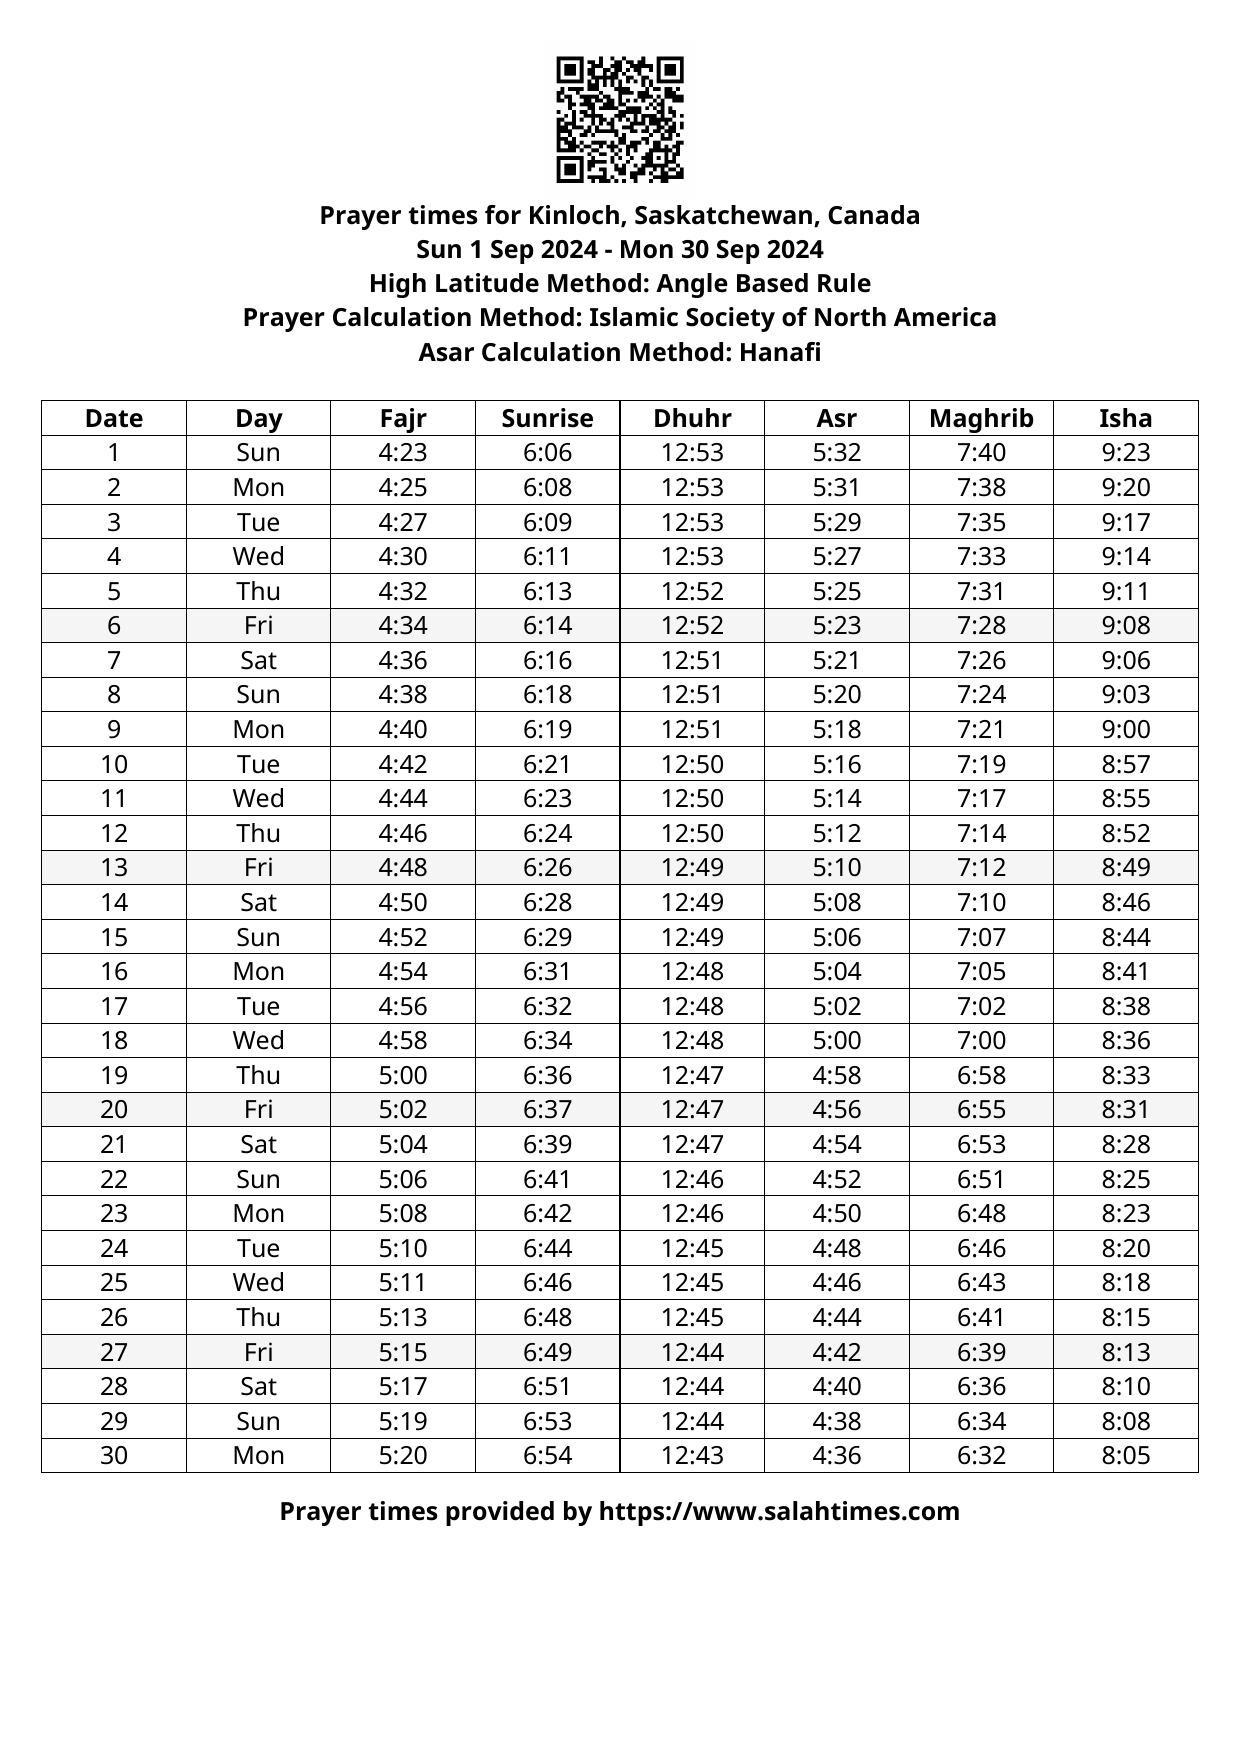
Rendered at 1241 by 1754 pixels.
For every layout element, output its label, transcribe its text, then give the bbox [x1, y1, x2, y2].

table_cell 12:44 [621, 1369, 764, 1403]
table_cell 12:48 [621, 954, 764, 988]
table_cell 9:00 [1054, 712, 1198, 746]
table_cell 4:34 [331, 609, 475, 642]
table_cell 12 [42, 816, 186, 849]
table_cell 5:20 [765, 678, 909, 711]
table_cell 4:36 [331, 643, 475, 677]
text Prayer times for Kinloch, Saskatchewan, Canada [42, 198, 1198, 232]
table_cell 4:23 [331, 436, 475, 469]
table_cell 6:49 [476, 1335, 619, 1368]
table_cell 12:49 [621, 885, 764, 919]
table_cell 12:43 [621, 1439, 764, 1472]
table_cell Sun [187, 1162, 330, 1195]
table_cell 6:55 [910, 1093, 1053, 1126]
table_cell 4:50 [331, 885, 475, 919]
table_cell Sat [187, 643, 330, 677]
table_cell 7:17 [910, 781, 1053, 815]
table_cell 6:53 [476, 1404, 619, 1437]
table_cell 6:41 [910, 1300, 1053, 1334]
text Prayer times provided by https://www.salahtimes.com [42, 1494, 1198, 1528]
table_cell 8:20 [1054, 1231, 1198, 1264]
table_cell 25 [42, 1266, 186, 1299]
table_cell Sat [187, 1369, 330, 1403]
table_cell 9:14 [1054, 539, 1198, 573]
table_cell 7:31 [910, 574, 1053, 607]
table_cell 12:51 [621, 712, 764, 746]
table_cell 12:53 [621, 470, 764, 504]
table_cell 4:54 [331, 954, 475, 988]
table_cell Mon [187, 470, 330, 504]
table_cell 7:05 [910, 954, 1053, 988]
table_cell 12:50 [621, 816, 764, 849]
table_cell 2 [42, 470, 186, 504]
text Asar Calculation Method: Hanafi [42, 334, 1198, 368]
table_cell Mon [187, 954, 330, 988]
table_cell 8:08 [1054, 1404, 1198, 1437]
table_cell 6:34 [476, 1024, 619, 1057]
table_cell 4:48 [331, 851, 475, 884]
table_cell 5:27 [765, 539, 909, 573]
table_cell Mon [187, 1196, 330, 1230]
table_cell 4:58 [331, 1024, 475, 1057]
table_cell Wed [187, 539, 330, 573]
table_cell 6:28 [476, 885, 619, 919]
table_cell 7:26 [910, 643, 1053, 677]
table_cell 5:02 [765, 989, 909, 1022]
table_cell 4:56 [765, 1093, 909, 1126]
table_cell 7:28 [910, 609, 1053, 642]
table_cell 6:19 [476, 712, 619, 746]
table_cell 6:13 [476, 574, 619, 607]
table_cell 8:46 [1054, 885, 1198, 919]
table_cell 9:06 [1054, 643, 1198, 677]
table_cell 7:33 [910, 539, 1053, 573]
table_cell 4:25 [331, 470, 475, 504]
table_cell 29 [42, 1404, 186, 1437]
table_cell 5:14 [765, 781, 909, 815]
text High Latitude Method: Angle Based Rule [42, 266, 1198, 300]
table_cell 6:46 [476, 1266, 619, 1299]
table_cell 6:21 [476, 747, 619, 780]
table_cell 7:38 [910, 470, 1053, 504]
table_cell 4 [42, 539, 186, 573]
table_cell 4:32 [331, 574, 475, 607]
table_cell 4:44 [765, 1300, 909, 1334]
table_cell 7:21 [910, 712, 1053, 746]
table_cell 7:40 [910, 436, 1053, 469]
table_cell 8:36 [1054, 1024, 1198, 1057]
table_cell 8:28 [1054, 1127, 1198, 1161]
table_cell 8:52 [1054, 816, 1198, 849]
table_cell 8:41 [1054, 954, 1198, 988]
table_cell 12:46 [621, 1196, 764, 1230]
table_cell 19 [42, 1058, 186, 1092]
table_cell Fri [187, 1093, 330, 1126]
table_cell 6:48 [476, 1300, 619, 1334]
table_cell 5:16 [765, 747, 909, 780]
table_cell 8:13 [1054, 1335, 1198, 1368]
table_cell 6:16 [476, 643, 619, 677]
table_cell 8:23 [1054, 1196, 1198, 1230]
table_cell Fri [187, 1335, 330, 1368]
table_cell 5:04 [765, 954, 909, 988]
table_cell 8:18 [1054, 1266, 1198, 1299]
table_cell 6:39 [476, 1127, 619, 1161]
table_cell 7:02 [910, 989, 1053, 1022]
table_cell 7:19 [910, 747, 1053, 780]
table_cell Tue [187, 747, 330, 780]
table_cell Thu [187, 816, 330, 849]
table_cell 4:40 [331, 712, 475, 746]
table_cell 27 [42, 1335, 186, 1368]
table_cell 12:51 [621, 678, 764, 711]
table_cell 6:46 [910, 1231, 1053, 1264]
table_cell 12:45 [621, 1266, 764, 1299]
table_cell 8:25 [1054, 1162, 1198, 1195]
table_cell 12:52 [621, 609, 764, 642]
table_cell 6:32 [910, 1439, 1053, 1472]
table_cell 5:12 [765, 816, 909, 849]
table_cell 6:54 [476, 1439, 619, 1472]
table_cell 12:47 [621, 1093, 764, 1126]
table_cell 6:14 [476, 609, 619, 642]
table_cell 12:49 [621, 920, 764, 953]
table_cell 7:12 [910, 851, 1053, 884]
table_cell Mon [187, 712, 330, 746]
table_cell Wed [187, 781, 330, 815]
table_cell 6:53 [910, 1127, 1053, 1161]
table_cell 12:47 [621, 1127, 764, 1161]
table_cell 12:46 [621, 1162, 764, 1195]
table_cell Fri [187, 851, 330, 884]
table_cell 5:10 [765, 851, 909, 884]
table_cell 9:17 [1054, 505, 1198, 538]
table_cell 4:54 [765, 1127, 909, 1161]
table_cell 8:44 [1054, 920, 1198, 953]
table_cell 4:46 [765, 1266, 909, 1299]
table_cell 24 [42, 1231, 186, 1264]
table_cell 12:48 [621, 989, 764, 1022]
table_cell 6:31 [476, 954, 619, 988]
table_cell 5:23 [765, 609, 909, 642]
table_cell 6:09 [476, 505, 619, 538]
table_cell 16 [42, 954, 186, 988]
table_cell Sat [187, 1127, 330, 1161]
table_cell 28 [42, 1369, 186, 1403]
table_cell Fri [187, 609, 330, 642]
table_cell 5:31 [765, 470, 909, 504]
table_header Date [42, 401, 186, 434]
table_cell 18 [42, 1024, 186, 1057]
table_cell Sat [187, 885, 330, 919]
table_header Asr [765, 401, 909, 434]
picture [542, 41, 699, 198]
table_cell 8:15 [1054, 1300, 1198, 1334]
table_cell 7:00 [910, 1024, 1053, 1057]
table_cell 12:51 [621, 643, 764, 677]
table_cell 9 [42, 712, 186, 746]
table_cell Sun [187, 920, 330, 953]
table_cell 12:48 [621, 1024, 764, 1057]
table_cell Thu [187, 1300, 330, 1334]
table_cell 9:20 [1054, 470, 1198, 504]
table_cell 1 [42, 436, 186, 469]
table_cell 6:11 [476, 539, 619, 573]
table_cell 4:30 [331, 539, 475, 573]
table_cell 8:31 [1054, 1093, 1198, 1126]
table_cell 6:39 [910, 1335, 1053, 1368]
table_cell 5:00 [331, 1058, 475, 1092]
table_cell 6:34 [910, 1404, 1053, 1437]
table_cell 5:13 [331, 1300, 475, 1334]
table_cell 5:04 [331, 1127, 475, 1161]
table_cell Thu [187, 1058, 330, 1092]
table_cell 4:52 [331, 920, 475, 953]
table_cell 12:45 [621, 1231, 764, 1264]
table_cell 4:50 [765, 1196, 909, 1230]
table_cell 26 [42, 1300, 186, 1334]
table_cell 8:49 [1054, 851, 1198, 884]
table_header Maghrib [910, 401, 1053, 434]
table_cell 12:50 [621, 747, 764, 780]
table_header Isha [1054, 401, 1198, 434]
table_cell 8 [42, 678, 186, 711]
table_cell 17 [42, 989, 186, 1022]
table_cell 7:24 [910, 678, 1053, 711]
table_cell 12:44 [621, 1404, 764, 1437]
table_cell 6:44 [476, 1231, 619, 1264]
table_cell 15 [42, 920, 186, 953]
table_cell 5:11 [331, 1266, 475, 1299]
table_cell 5:00 [765, 1024, 909, 1057]
table_cell 20 [42, 1093, 186, 1126]
table_cell 8:05 [1054, 1439, 1198, 1472]
table_cell 7:07 [910, 920, 1053, 953]
table_cell 4:42 [331, 747, 475, 780]
table_cell 5:06 [765, 920, 909, 953]
table_cell 12:53 [621, 436, 764, 469]
table_cell Mon [187, 1439, 330, 1472]
table_cell 4:58 [765, 1058, 909, 1092]
table_cell 5:19 [331, 1404, 475, 1437]
table_cell 5:29 [765, 505, 909, 538]
table_cell 9:08 [1054, 609, 1198, 642]
table_header Sunrise [476, 401, 619, 434]
table_cell 4:40 [765, 1369, 909, 1403]
table_cell 12:50 [621, 781, 764, 815]
table_cell 6:24 [476, 816, 619, 849]
table_cell 6:48 [910, 1196, 1053, 1230]
table_cell 5:25 [765, 574, 909, 607]
table_cell Tue [187, 1231, 330, 1264]
table_cell 12:53 [621, 539, 764, 573]
table_cell 6:08 [476, 470, 619, 504]
table_cell 12:53 [621, 505, 764, 538]
table_cell 6:51 [910, 1162, 1053, 1195]
table_cell 8:57 [1054, 747, 1198, 780]
table_cell 6:42 [476, 1196, 619, 1230]
table_cell 4:46 [331, 816, 475, 849]
table_cell 6:23 [476, 781, 619, 815]
table_cell 10 [42, 747, 186, 780]
table_cell 9:03 [1054, 678, 1198, 711]
table_cell 21 [42, 1127, 186, 1161]
table_cell 4:27 [331, 505, 475, 538]
table_cell 8:55 [1054, 781, 1198, 815]
table_cell 23 [42, 1196, 186, 1230]
table_cell 5:08 [765, 885, 909, 919]
table_cell 6:32 [476, 989, 619, 1022]
table_cell 8:33 [1054, 1058, 1198, 1092]
table_cell 5 [42, 574, 186, 607]
table_cell 5:18 [765, 712, 909, 746]
table_cell Wed [187, 1024, 330, 1057]
table_cell 13 [42, 851, 186, 884]
table_cell Sun [187, 436, 330, 469]
table_cell 12:45 [621, 1300, 764, 1334]
table_cell 5:02 [331, 1093, 475, 1126]
table_cell Thu [187, 574, 330, 607]
table_cell Sun [187, 678, 330, 711]
table_cell 5:08 [331, 1196, 475, 1230]
table_cell 9:23 [1054, 436, 1198, 469]
table_cell 14 [42, 885, 186, 919]
table_cell Tue [187, 505, 330, 538]
table_cell 3 [42, 505, 186, 538]
table_cell 4:56 [331, 989, 475, 1022]
table_cell 7 [42, 643, 186, 677]
table_cell 6:29 [476, 920, 619, 953]
table_cell Wed [187, 1266, 330, 1299]
table_cell 5:21 [765, 643, 909, 677]
table_cell 7:10 [910, 885, 1053, 919]
table_header Day [187, 401, 330, 434]
table_cell 6:18 [476, 678, 619, 711]
table_cell 4:38 [331, 678, 475, 711]
table_cell 12:44 [621, 1335, 764, 1368]
table_cell 6 [42, 609, 186, 642]
table_cell 5:32 [765, 436, 909, 469]
table_cell 4:48 [765, 1231, 909, 1264]
table_cell 5:06 [331, 1162, 475, 1195]
table_cell 7:35 [910, 505, 1053, 538]
table_cell 30 [42, 1439, 186, 1472]
table_cell Sun [187, 1404, 330, 1437]
table_cell 5:15 [331, 1335, 475, 1368]
table_cell 6:51 [476, 1369, 619, 1403]
table_cell 6:06 [476, 436, 619, 469]
table_cell 6:41 [476, 1162, 619, 1195]
table_cell 5:17 [331, 1369, 475, 1403]
table_header Dhuhr [621, 401, 764, 434]
table_cell Tue [187, 989, 330, 1022]
text Prayer Calculation Method: Islamic Society of North America [42, 300, 1198, 334]
table_cell 12:47 [621, 1058, 764, 1092]
table_cell 6:37 [476, 1093, 619, 1126]
table_cell 12:52 [621, 574, 764, 607]
table_cell 5:20 [331, 1439, 475, 1472]
table_cell 9:11 [1054, 574, 1198, 607]
table_cell 4:52 [765, 1162, 909, 1195]
table_cell 6:58 [910, 1058, 1053, 1092]
table_cell 6:36 [476, 1058, 619, 1092]
table_cell 4:42 [765, 1335, 909, 1368]
table_cell 7:14 [910, 816, 1053, 849]
table_cell 6:36 [910, 1369, 1053, 1403]
table_cell 5:10 [331, 1231, 475, 1264]
text Sun 1 Sep 2024 - Mon 30 Sep 2024 [42, 232, 1198, 266]
table_header Fajr [331, 401, 475, 434]
table_cell 8:10 [1054, 1369, 1198, 1403]
table_cell 22 [42, 1162, 186, 1195]
table_cell 11 [42, 781, 186, 815]
table_cell 4:36 [765, 1439, 909, 1472]
table_cell 4:38 [765, 1404, 909, 1437]
table_cell 12:49 [621, 851, 764, 884]
table_cell 8:38 [1054, 989, 1198, 1022]
table_cell 6:43 [910, 1266, 1053, 1299]
table_cell 4:44 [331, 781, 475, 815]
table_cell 6:26 [476, 851, 619, 884]
